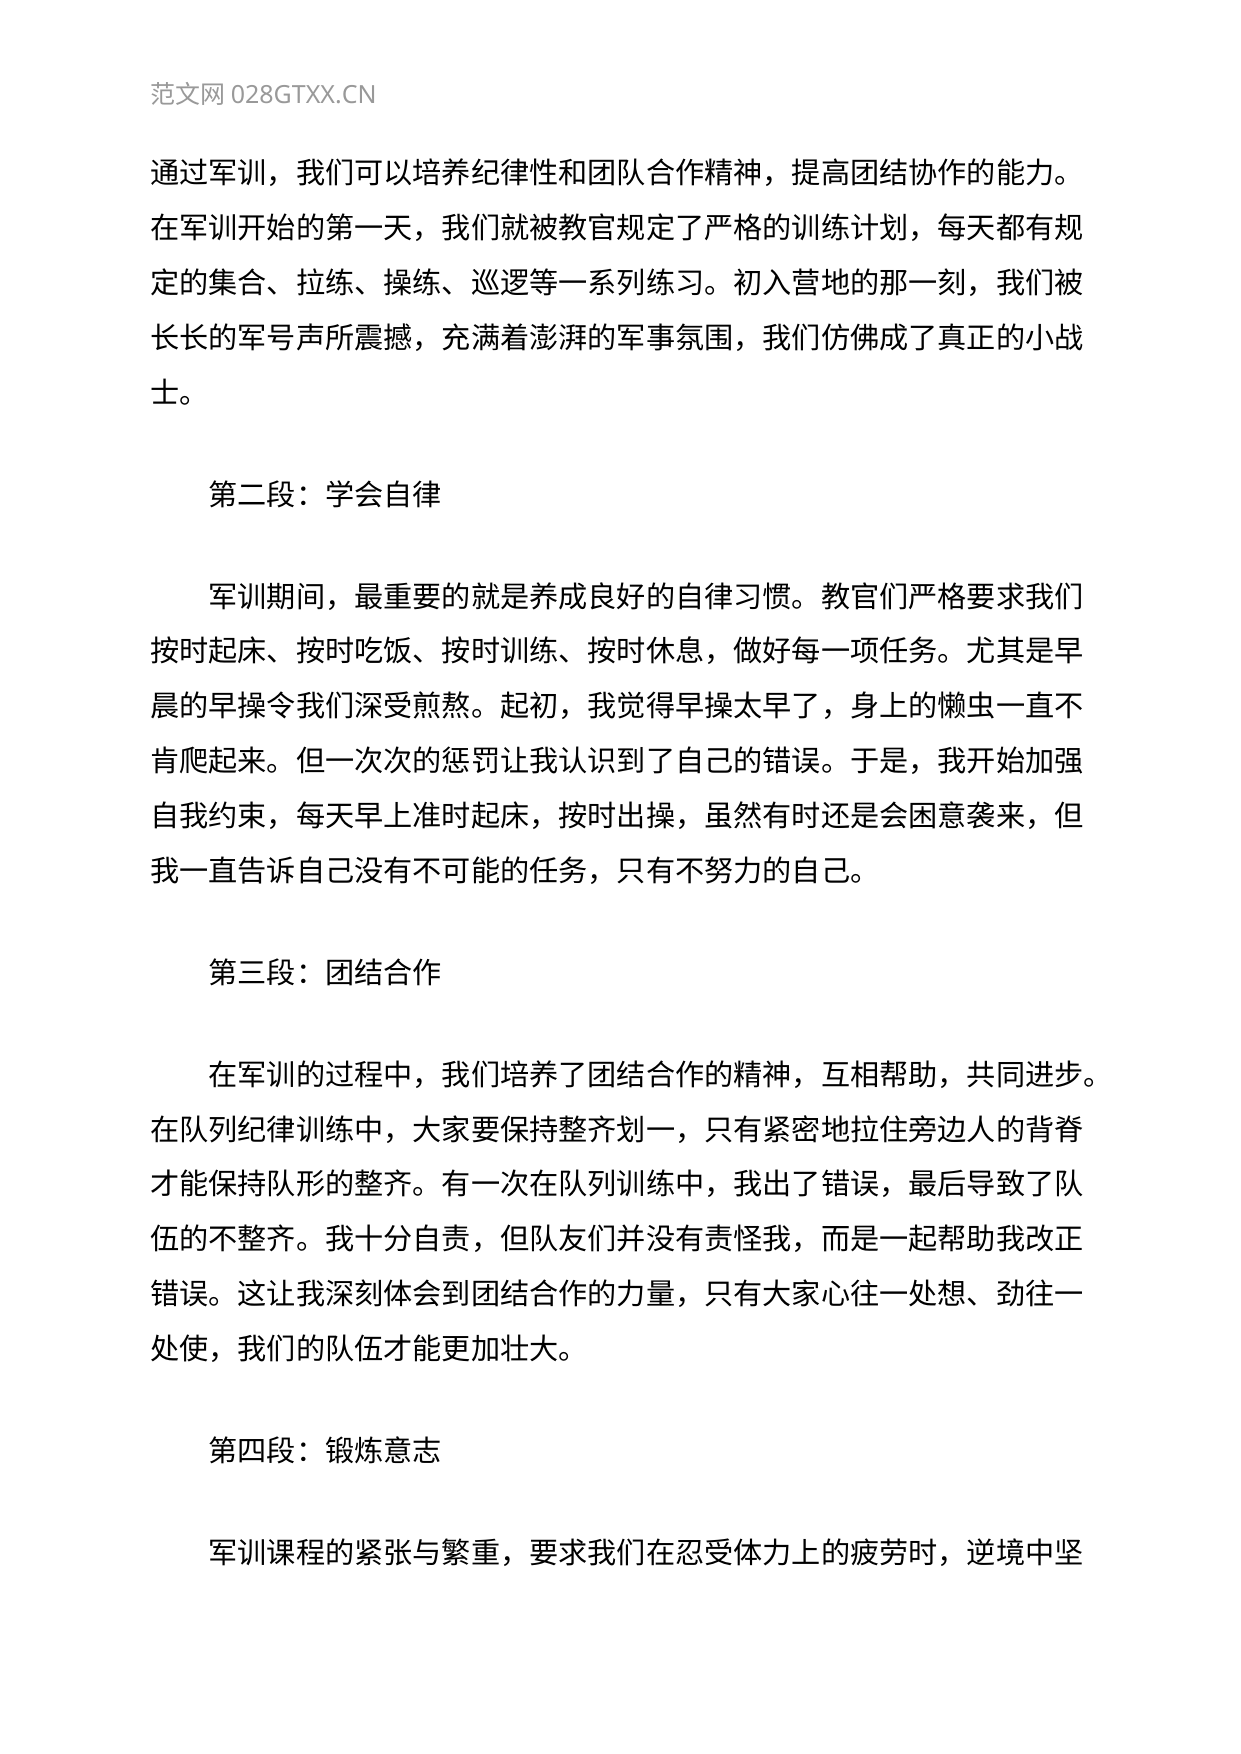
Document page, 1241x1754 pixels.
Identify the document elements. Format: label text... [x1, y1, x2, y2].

text 第二段：学会自律 [150, 471, 1090, 514]
text 在军训的过程中，我们培养了团结合作的精神，互相帮助，共同进步。在队列纪律训练中，大家要保持整齐划一，只有紧密地拉住旁边人的背脊才能保持队形的整齐。有一次在队列训练中，我出了错误，最后导致了队伍的不整齐。我十分自责，但队友们并没有责怪我，而是一起帮助我改正错误。这让我深刻体会到团结合作的力量，只有大家心往一处想、劲往一处使，我们的队伍才能更加壮大。 [150, 1051, 1090, 1368]
text 军训期间，最重要的就是养成良好的自律习惯。教官们严格要求我们按时起床、按时吃饭、按时训练、按时休息，做好每一项任务。尤其是早晨的早操令我们深受煎熬。起初，我觉得早操太早了，身上的懒虫一直不肯爬起来。但一次次的惩罚让我认识到了自己的错误。于是，我开始加强自我约束，每天早上准时起床，按时出操，虽然有时还是会困意袭来，但我一直告诉自己没有不可能的任务，只有不努力的自己。 [150, 573, 1090, 890]
text 第四段：锻炼意志 [150, 1427, 1090, 1470]
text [150, 150, 1090, 412]
text 第三段：团结合作 [150, 949, 1090, 992]
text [150, 1529, 1090, 1571]
